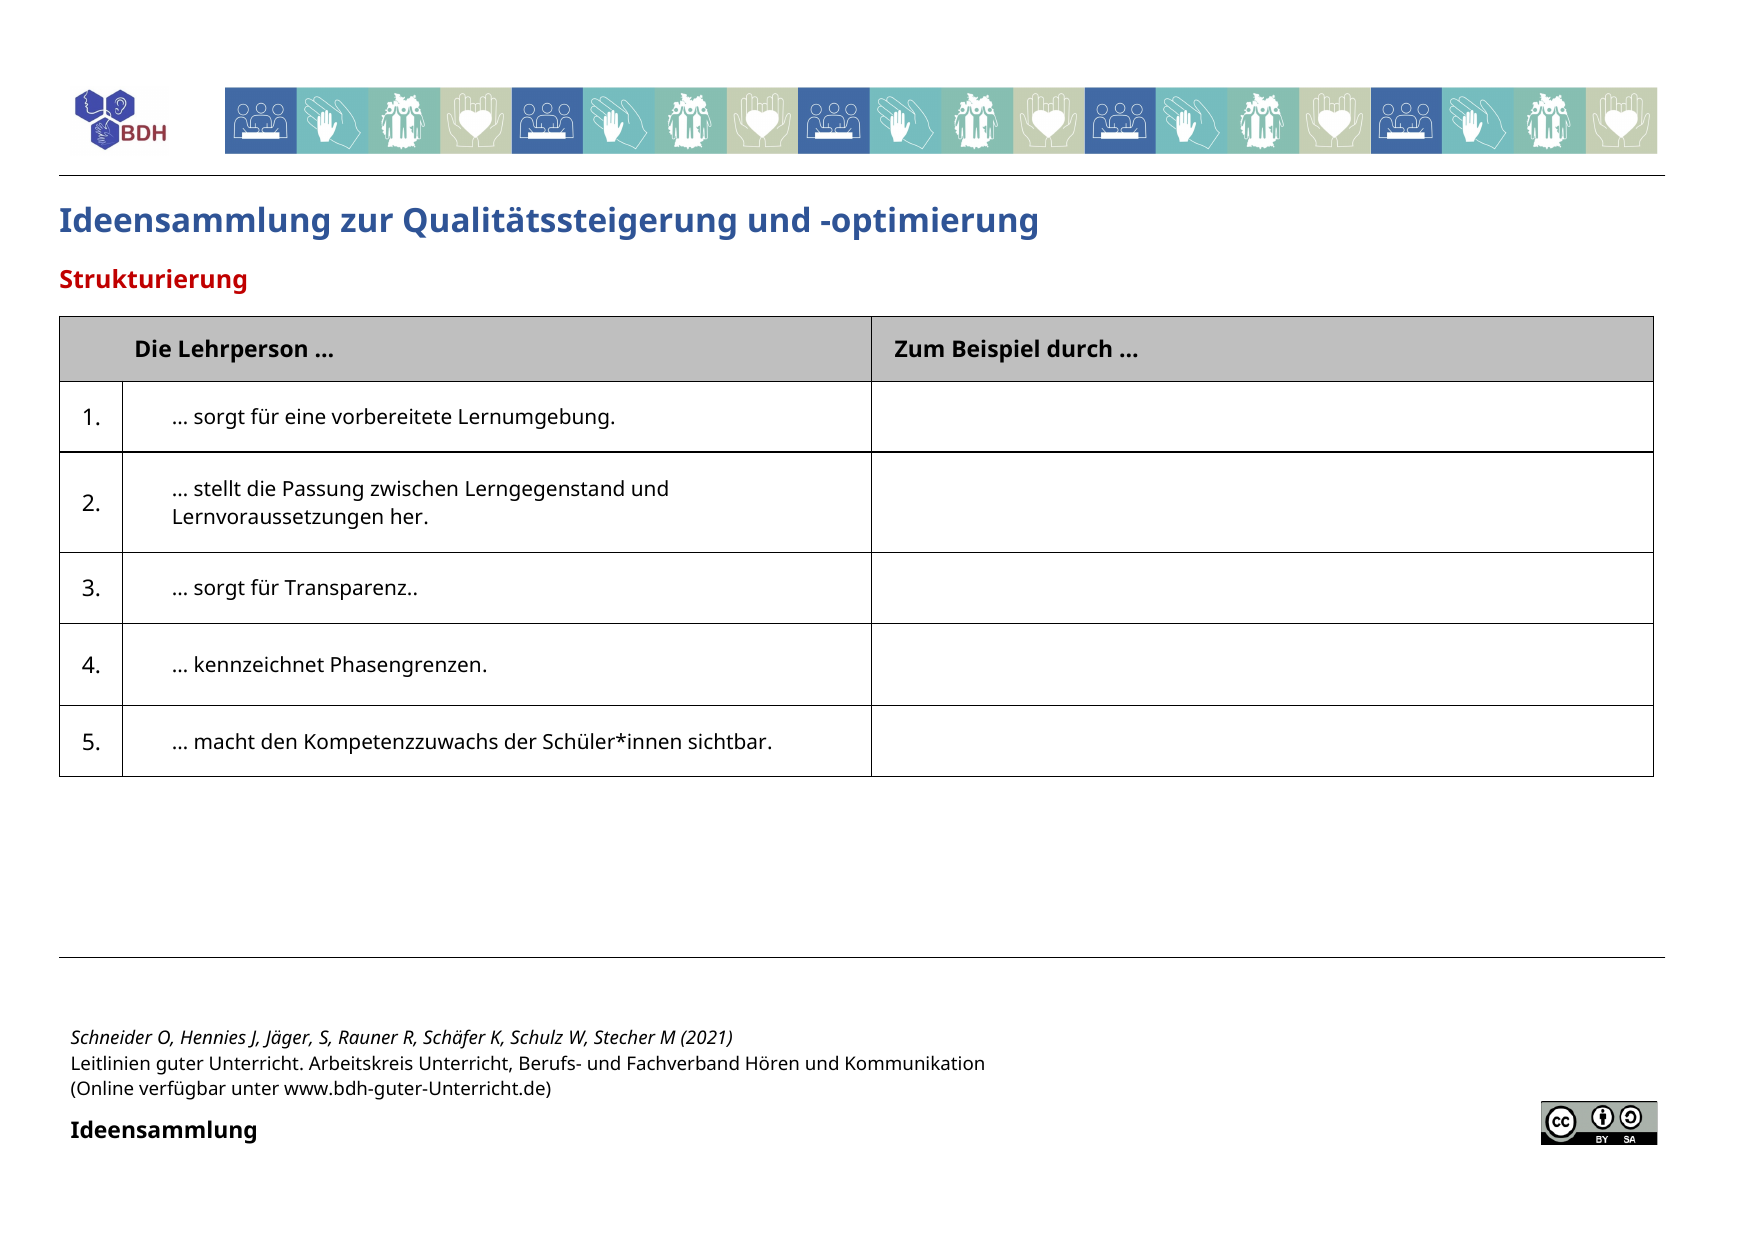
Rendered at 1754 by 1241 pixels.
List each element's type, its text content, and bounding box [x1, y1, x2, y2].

table_cell [872, 453, 1653, 552]
table_cell 5. [60, 706, 122, 776]
table_cell 4. [60, 624, 122, 705]
table_cell [872, 553, 1653, 623]
table_cell [872, 382, 1653, 451]
picture [1541, 1101, 1658, 1145]
table_cell … stellt die Passung zwischen Lerngegenstand und Lernvoraussetzungen her. [123, 453, 871, 552]
table_cell … sorgt für Transparenz.. [123, 553, 871, 623]
table_cell … kennzeichnet Phasengrenzen. [123, 624, 871, 705]
table_cell 2. [60, 453, 122, 552]
table_cell 1. [60, 382, 122, 451]
table_header [60, 317, 123, 381]
table_cell … macht den Kompetenzzuwachs der Schüler*innen sichtbar. [123, 706, 871, 776]
table_cell 3. [60, 553, 122, 623]
text Strukturierung [59, 262, 1665, 296]
picture [70, 86, 169, 156]
picture [225, 87, 1658, 154]
text Ideensammlung zur Qualitätssteigerung und -optimierung [59, 197, 1665, 242]
table_header Zum Beispiel durch … [872, 317, 1653, 381]
table_header Die Lehrperson … [123, 317, 871, 381]
table_cell [872, 624, 1653, 705]
table_cell … sorgt für eine vorbereitete Lernumgebung. [123, 382, 871, 451]
table_cell [872, 706, 1653, 776]
